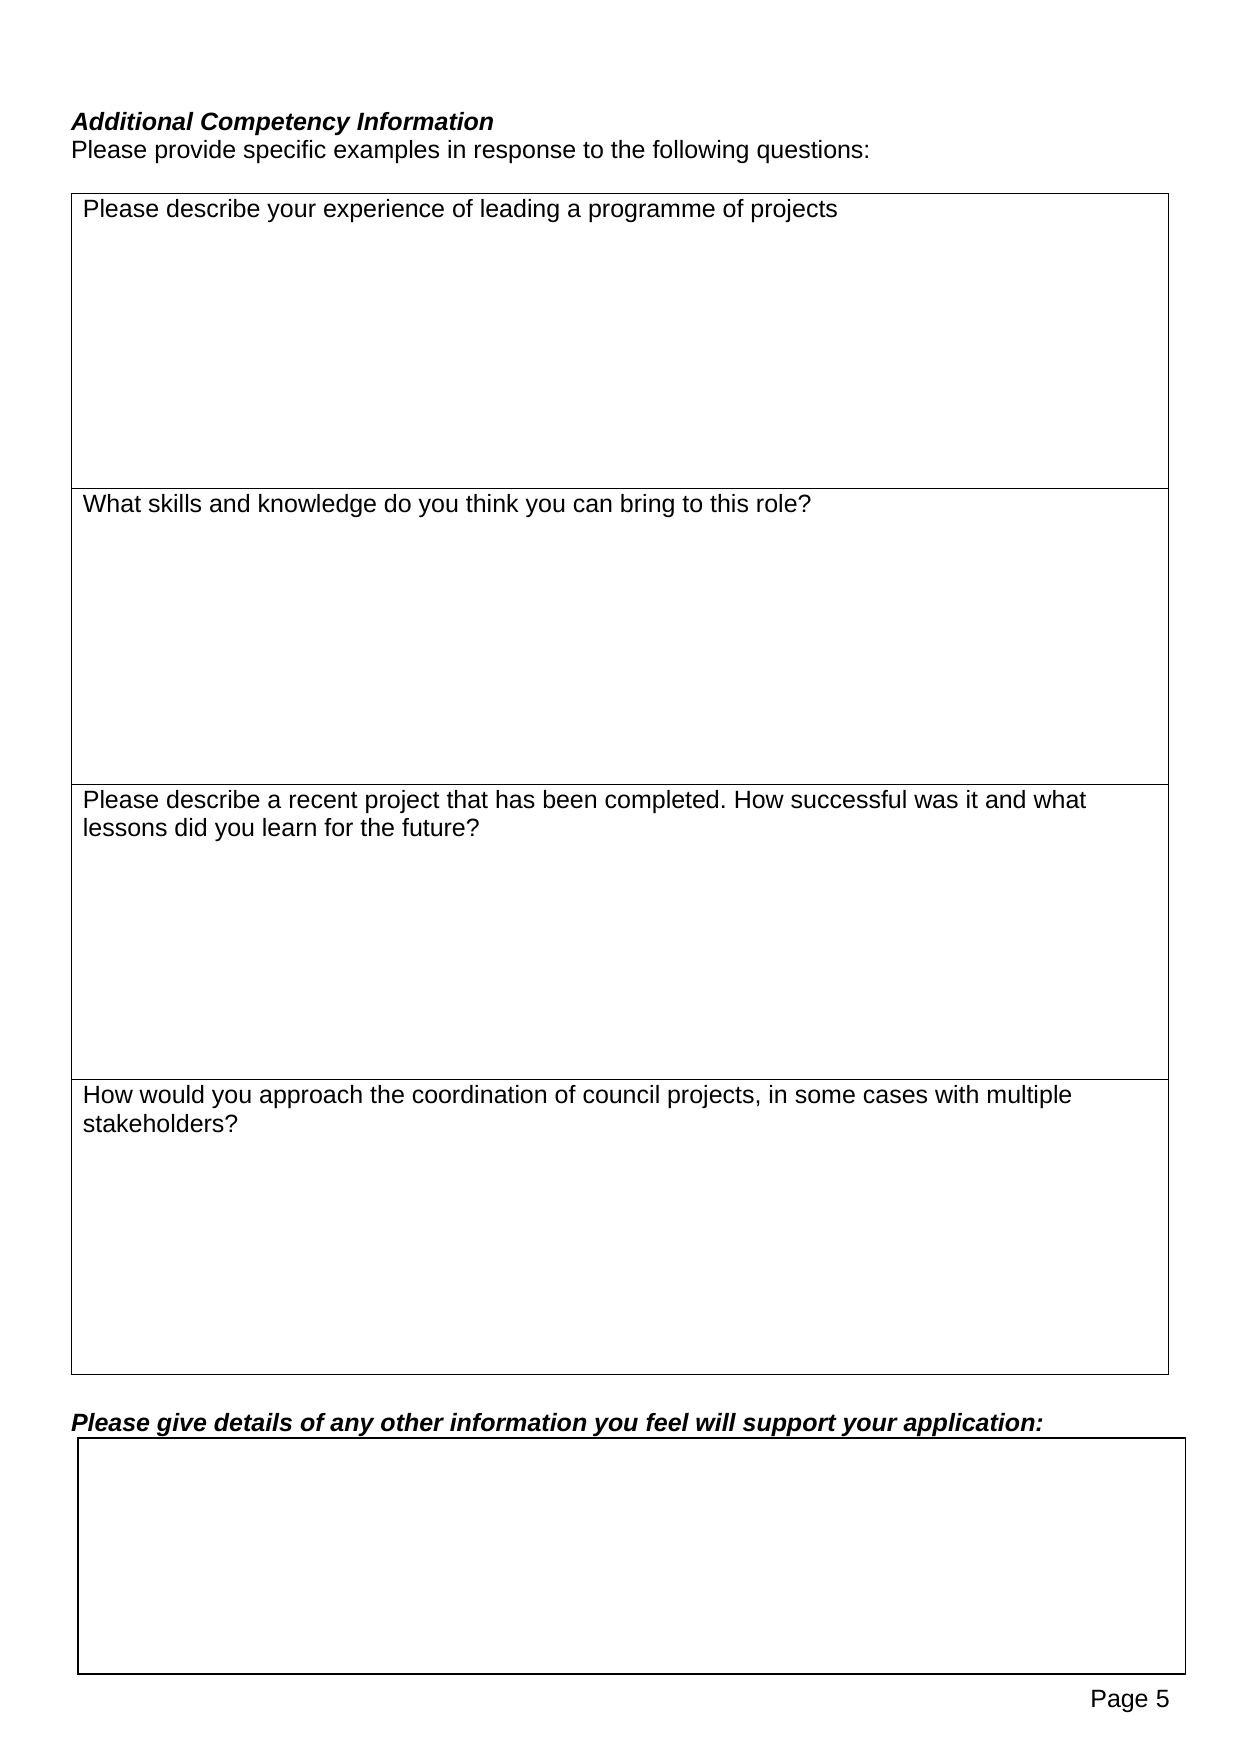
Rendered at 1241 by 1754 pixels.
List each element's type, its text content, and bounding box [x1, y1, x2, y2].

subtitle Please give details of any other information you feel will support your application: [71, 1408, 1169, 1437]
table_header Please describe your experience of leading a programme of projects [72, 194, 1168, 488]
subtitle Additional Competency Information [71, 107, 1169, 136]
table_header [79, 1439, 1185, 1673]
table_cell How would you approach the coordination of council projects, in some cases with multiple stakeholders? [72, 1080, 1168, 1374]
table_cell What skills and knowledge do you think you can bring to this role? [72, 489, 1168, 784]
text Please provide specific examples in response to the following questions: [71, 136, 1169, 164]
table_cell Please describe a recent project that has been completed. How successful was it and what lessons did you learn for the future? [72, 785, 1168, 1079]
